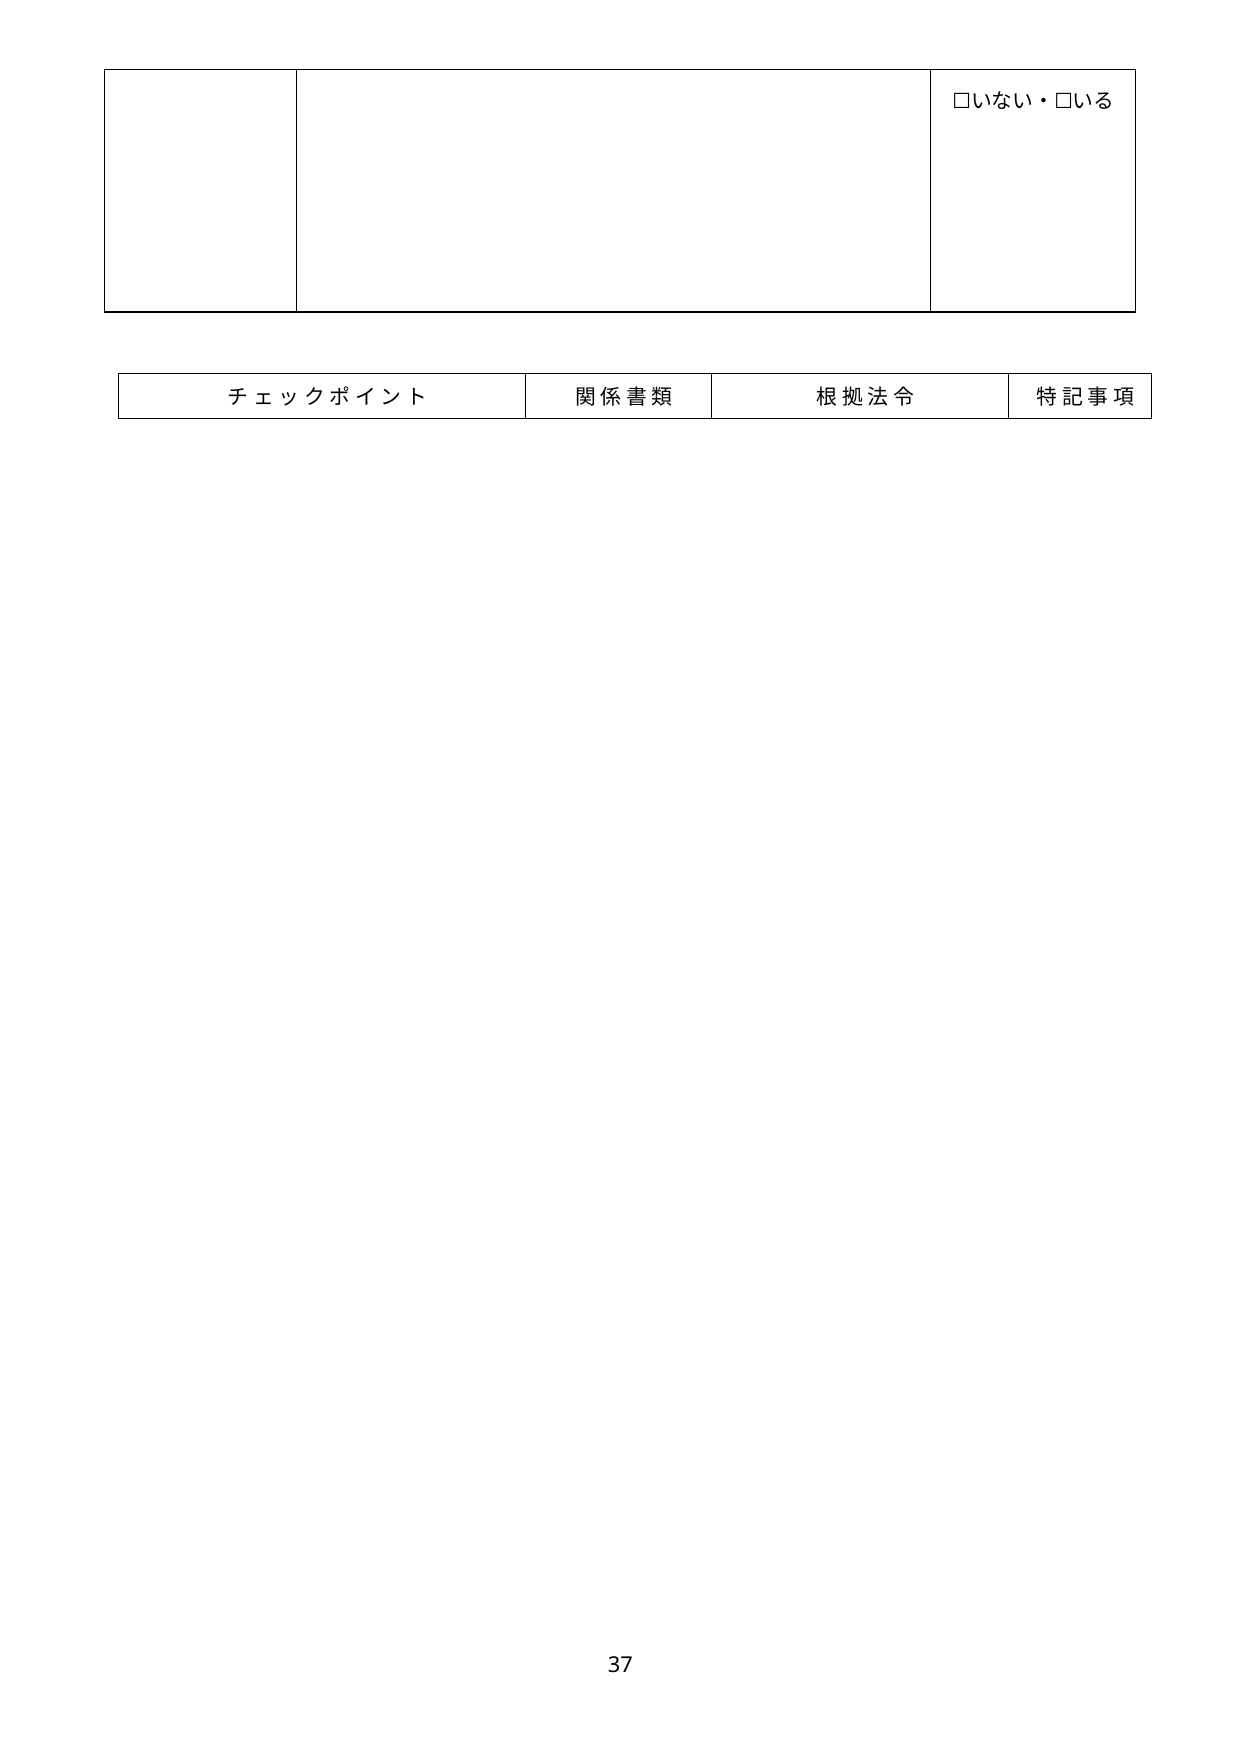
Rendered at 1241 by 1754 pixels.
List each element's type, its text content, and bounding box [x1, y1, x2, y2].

table_header 根 拠 法 令 [712, 374, 1008, 418]
table_header 関 係 書 類 [526, 374, 711, 418]
table_header チ ェ ッ ク ポ イ ン ト [119, 374, 525, 418]
table_header 特 記 事 項 [1009, 374, 1151, 418]
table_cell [297, 70, 930, 311]
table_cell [931, 70, 1135, 311]
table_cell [105, 70, 296, 311]
